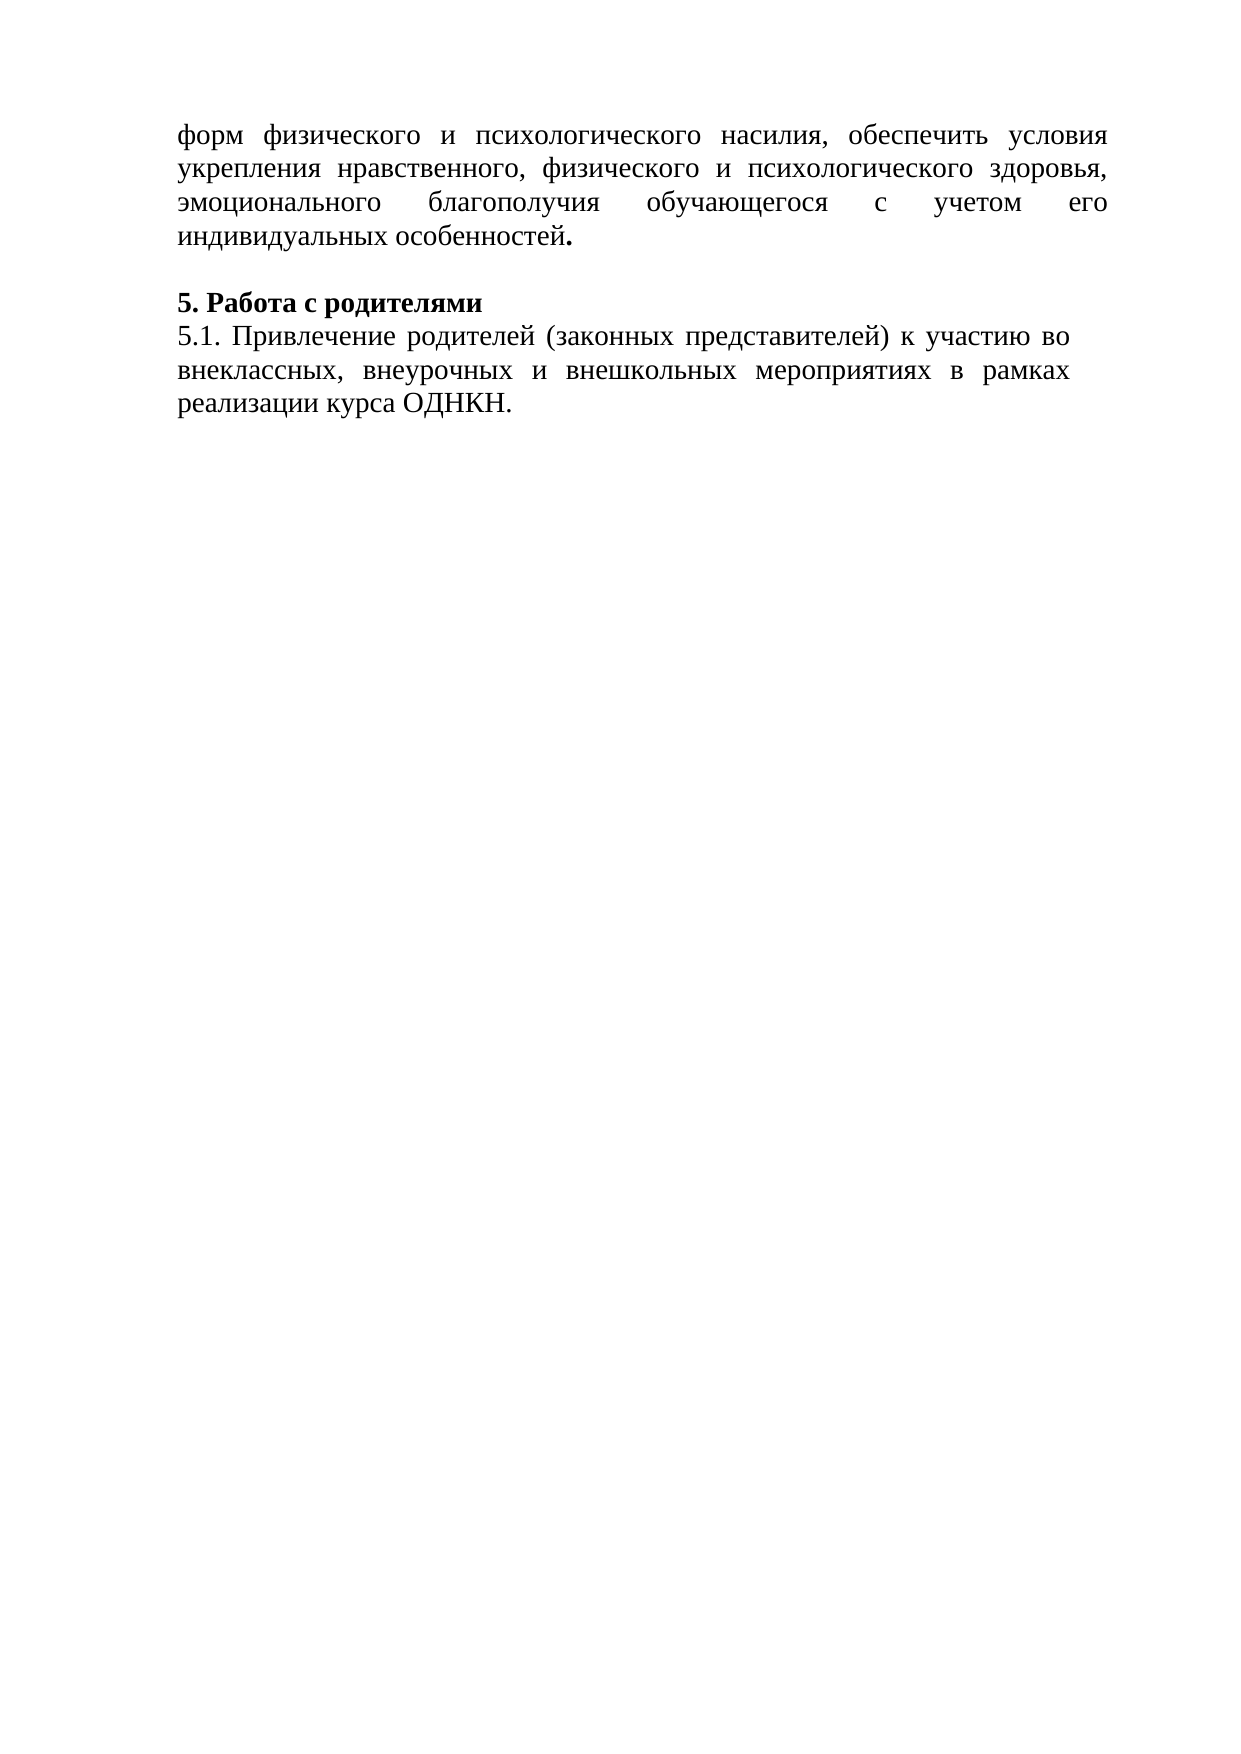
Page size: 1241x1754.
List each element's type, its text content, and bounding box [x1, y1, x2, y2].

text 5.1. Привлечение родителей (законных представителей) к участию во внеклассных, внеурочных и внешкольных мероприятиях в рамках реализации курса ОДНКН. [177, 318, 1071, 419]
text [177, 117, 1108, 251]
text 5. Работа с родителями [177, 285, 1133, 318]
